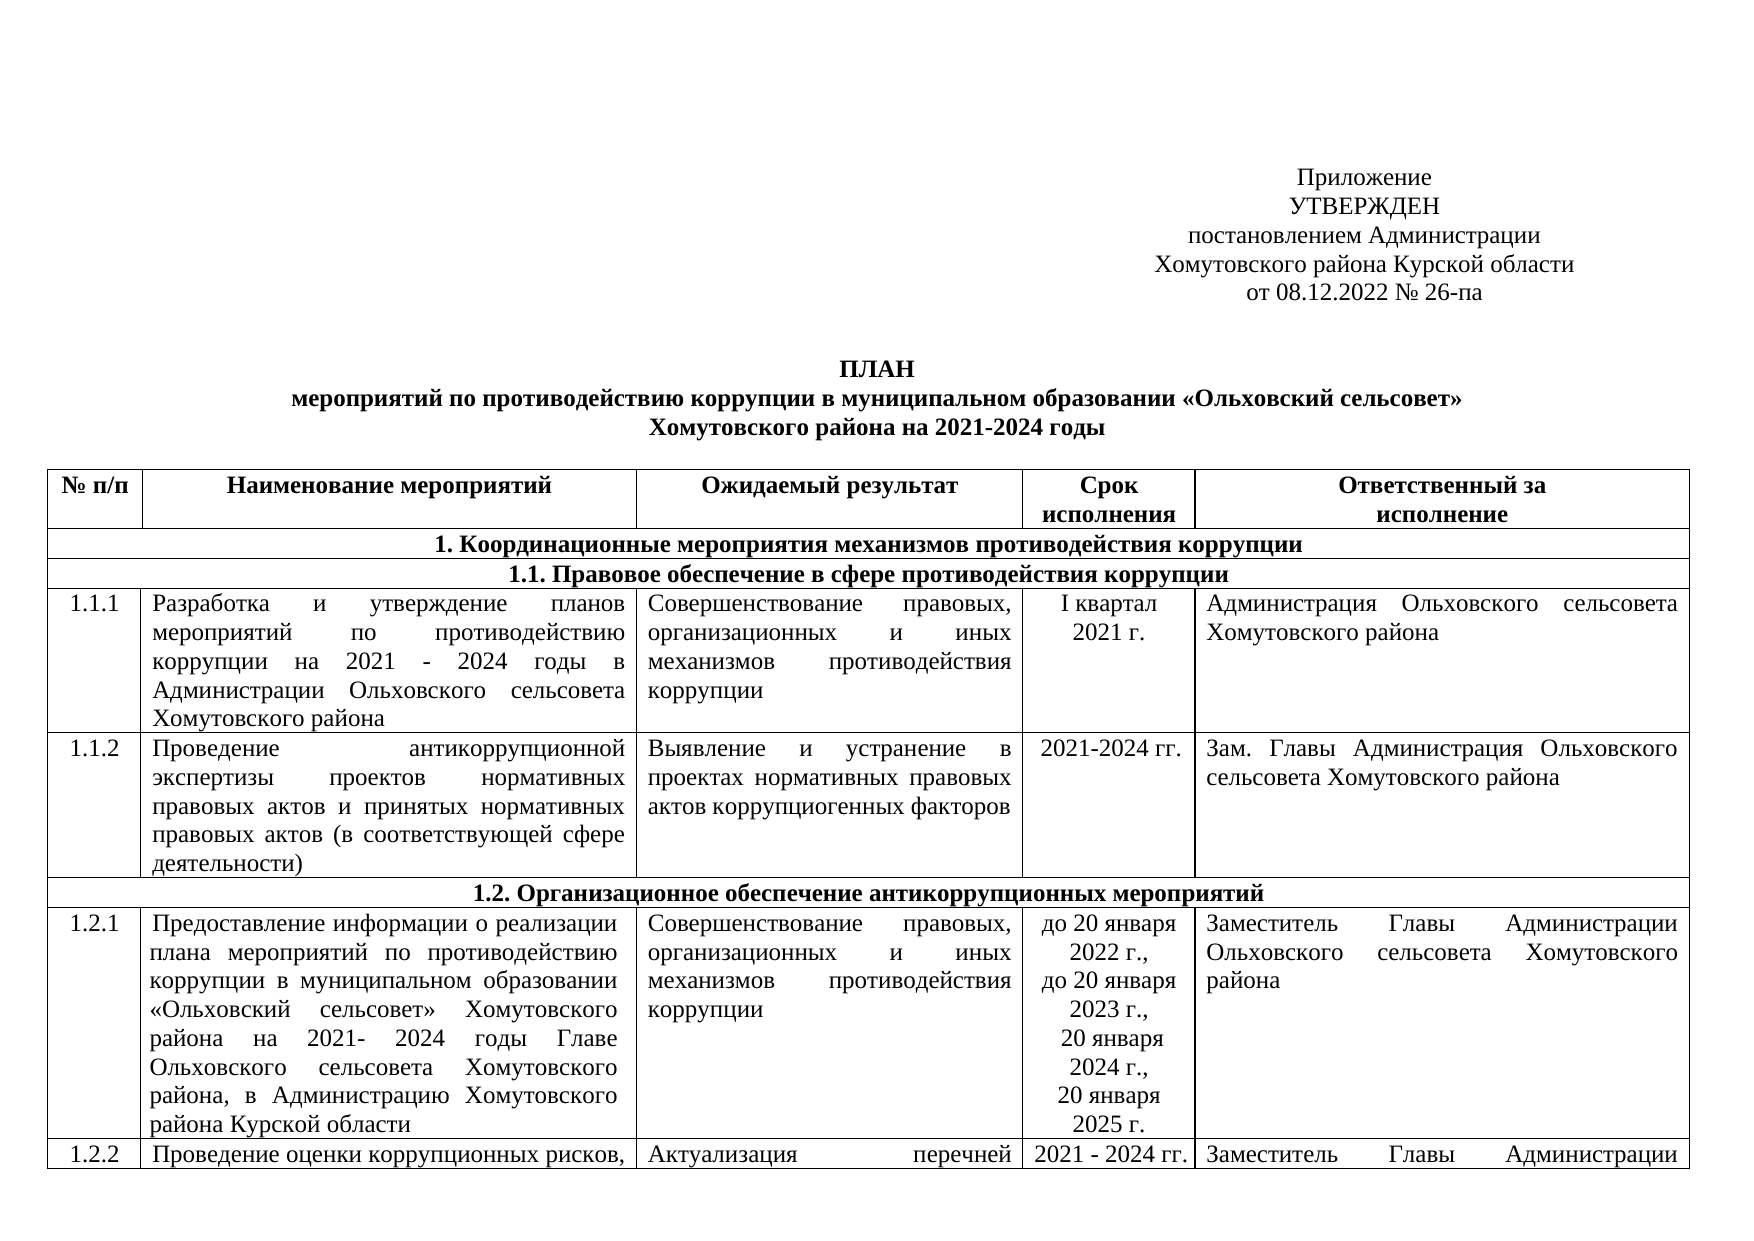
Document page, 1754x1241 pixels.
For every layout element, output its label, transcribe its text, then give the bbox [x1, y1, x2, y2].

table_cell Администрация Ольховского сельсовета Хомутовского района [1196, 589, 1689, 732]
table_cell Заместитель Главы Администрации Ольховского сельсовета Хомутовского района [1196, 908, 1689, 1138]
title мероприятий по противодействию коррупции в муниципальном образовании «Ольховский сельсовет» [59, 383, 1695, 412]
table_cell Совершенствование правовых, организационных и иных механизмов противодействия коррупции [637, 589, 1022, 732]
table_header Ответственный за исполнение [1196, 470, 1689, 528]
title ПЛАН [59, 354, 1695, 383]
title Хомутовского района Курской области [1034, 249, 1695, 277]
title постановлением Администрации [1034, 220, 1695, 249]
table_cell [637, 1139, 1022, 1168]
table_cell 1.1. Правовое обеспечение в сфере противодействия коррупции [48, 559, 1689, 587]
title Хомутовского района на 2021-2024 годы [59, 412, 1695, 441]
title от 08.12.2022 № 26-па [1034, 277, 1695, 306]
table_cell Совершенствование правовых, организационных и иных механизмов противодействия коррупции [637, 908, 1022, 1138]
title УТВЕРЖДЕН [1034, 191, 1695, 220]
table_cell 2021-2024 гг. [1023, 733, 1194, 877]
table_cell Предоставление информации о реализации плана мероприятий по противодействию коррупции в муниципальном образовании «Ольховский сельсовет» Хомутовского района на 2021- 2024 годы Главе Ольховского сельсовета Хомутовского района, в Администрацию Хомутовского района Курской области [141, 908, 636, 1138]
table_header Срок исполнения [1023, 470, 1194, 528]
table_cell до 20 января 2022 г., до 20 января 2023 г., 20 января 2024 г., 20 января 2025 г. [1023, 908, 1194, 1138]
table_cell Разработка и утверждение планов мероприятий по противодействию коррупции на 2021 - 2024 годы в Администрации Ольховского сельсовета Хомутовского района [141, 589, 636, 732]
table_cell 1.2.2 [48, 1139, 140, 1168]
table_cell Зам. Главы Администрация Ольховского сельсовета Хомутовского района [1196, 733, 1689, 877]
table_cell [1196, 1139, 1689, 1168]
table_cell Проведение антикоррупционной экспертизы проектов нормативных правовых актов и принятых нормативных правовых актов (в соответствующей сфере деятельности) [141, 733, 636, 877]
table_cell 1.1.1 [48, 589, 140, 732]
table_cell 1. Координационные мероприятия механизмов противодействия коррупции [48, 529, 1689, 558]
table_cell Выявление и устранение в проектах нормативных правовых актов коррупциогенных факторов [637, 733, 1022, 877]
table_cell 1.1.2 [48, 733, 140, 877]
table_cell 1.2. Организационное обеспечение антикоррупционных мероприятий [48, 878, 1689, 907]
title Приложение [1034, 162, 1695, 191]
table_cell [141, 1139, 636, 1168]
table_cell 2021 - 2024 гг. [1023, 1139, 1194, 1168]
table_header Ожидаемый результат [637, 470, 1022, 528]
table_header Наименование мероприятий [143, 470, 636, 528]
table_header № п/п [48, 470, 142, 528]
table_cell I квартал 2021 г. [1023, 589, 1194, 732]
table_cell 1.2.1 [48, 908, 140, 1138]
